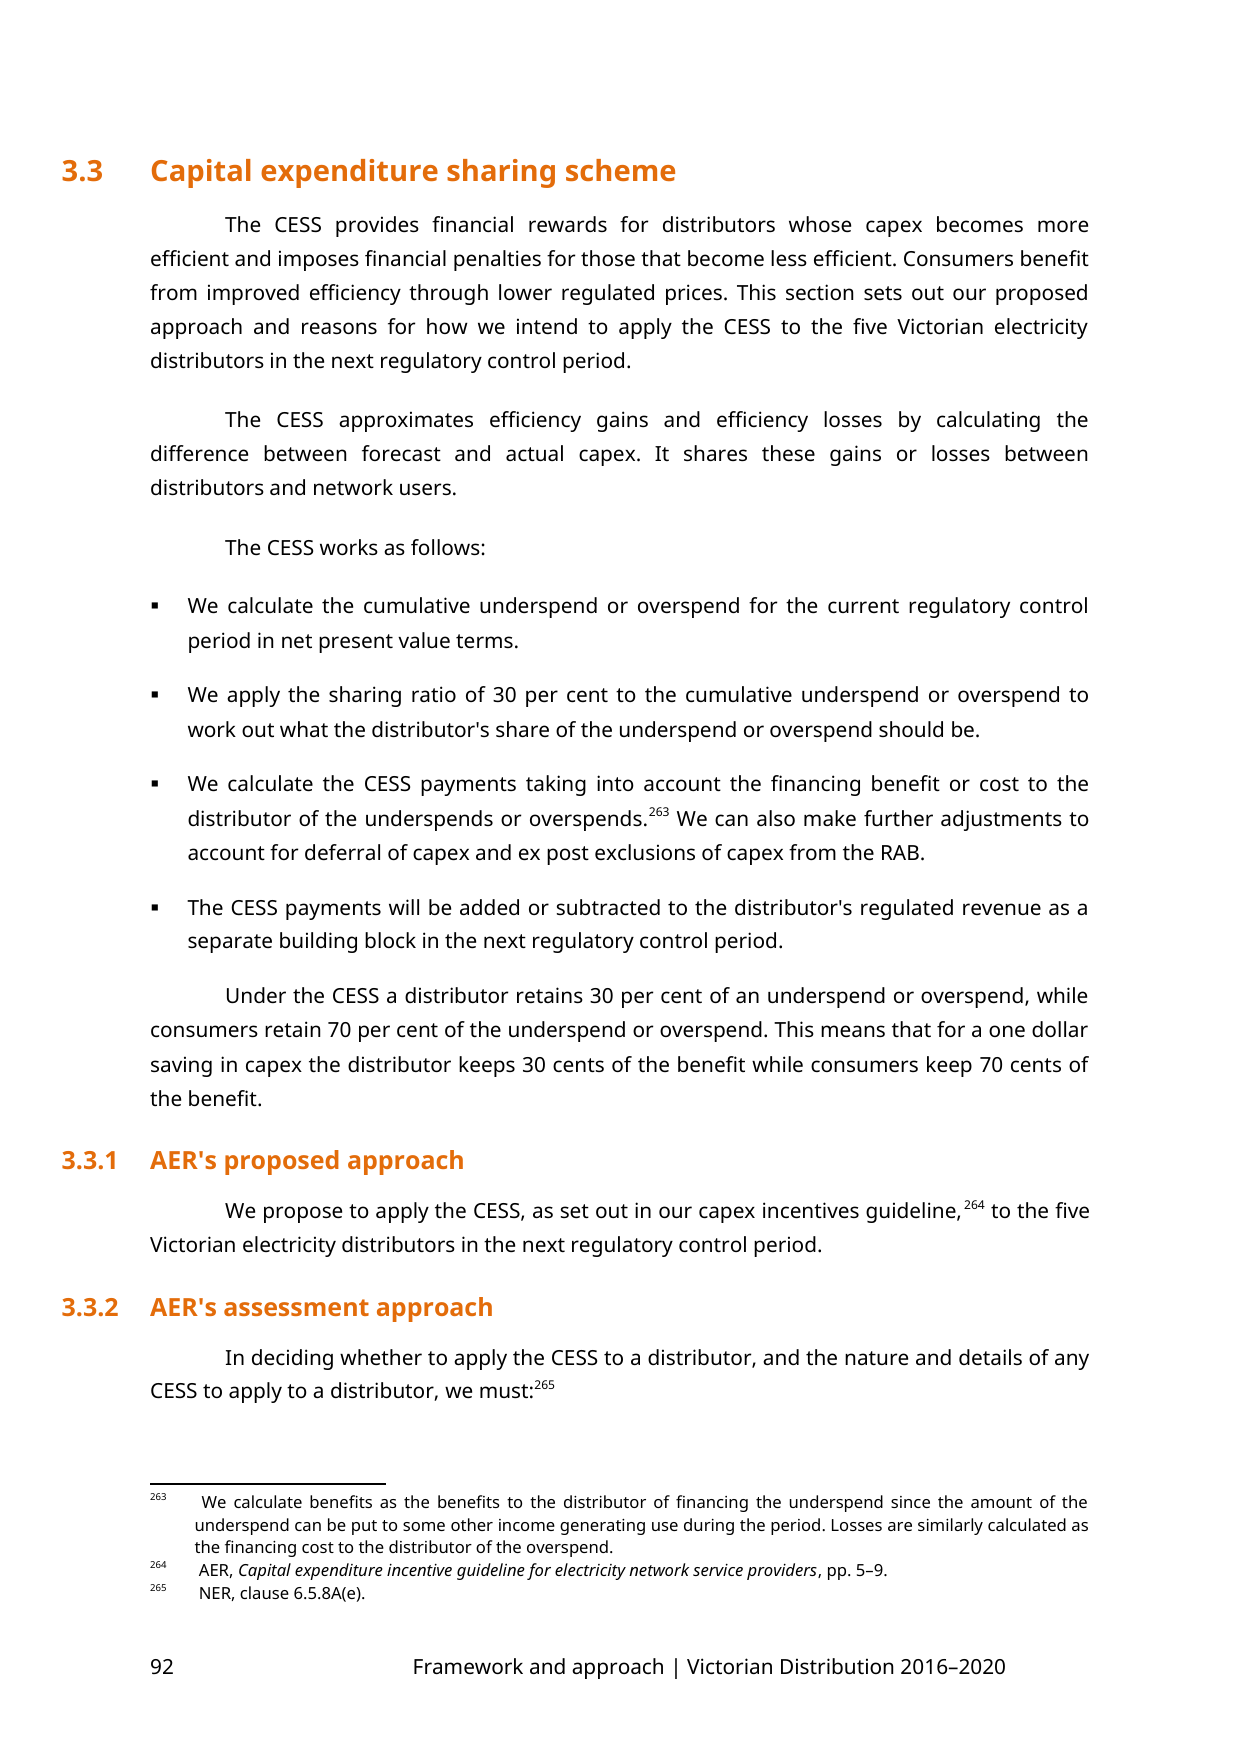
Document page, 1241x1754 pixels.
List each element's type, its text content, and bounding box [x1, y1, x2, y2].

list We calculate the cumulative underspend or overspend for the current regulatory control period in net present value terms. [150, 592, 1090, 654]
subtitle AER's proposed approach [61, 1143, 1090, 1177]
text Under the CESS a distributor retains 30 per cent of an underspend or overspend, while consumers retain 70 per cent of the underspend or overspend. This means that for a one dollar saving in capex the distributor keeps 30 cents of the benefit while consumers keep 70 cents of the benefit. [150, 982, 1090, 1112]
list We apply the sharing ratio of 30 per cent to the cumulative underspend or overspend to work out what the distributor's share of the underspend or overspend should be. [150, 681, 1090, 743]
subtitle Capital expenditure sharing scheme [61, 150, 1090, 190]
list We calculate the CESS payments taking into account the financing benefit or cost to the distributor of the underspends or overspends. We can also make further adjustments to account for deferral of capex and ex post exclusions of capex from the RAB. [150, 769, 1090, 866]
text In deciding whether to apply the CESS to a distributor, and the nature and details of any CESS to apply to a distributor, we must: [150, 1343, 1090, 1405]
list The CESS payments will be added or subtracted to the distributor's regulated revenue as a separate building block in the next regulatory control period. [150, 893, 1090, 955]
text The CESS approximates efficiency gains and efficiency losses by calculating the difference between forecast and actual capex. It shares these gains or losses between distributors and network users. [150, 405, 1090, 502]
subtitle AER's assessment approach [61, 1289, 1090, 1323]
text The CESS provides financial rewards for distributors whose capex becomes more efficient and imposes financial penalties for those that become less efficient. Consumers benefit from improved efficiency through lower regulated prices. This section sets out our proposed approach and reasons for how we intend to apply the CESS to the five Victorian electricity distributors in the next regulatory control period. [150, 210, 1090, 375]
text We propose to apply the CESS, as set out in our capex incentives guideline, to the five Victorian electricity distributors in the next regulatory control period. [150, 1196, 1090, 1259]
text The CESS works as follows: [150, 533, 1090, 561]
